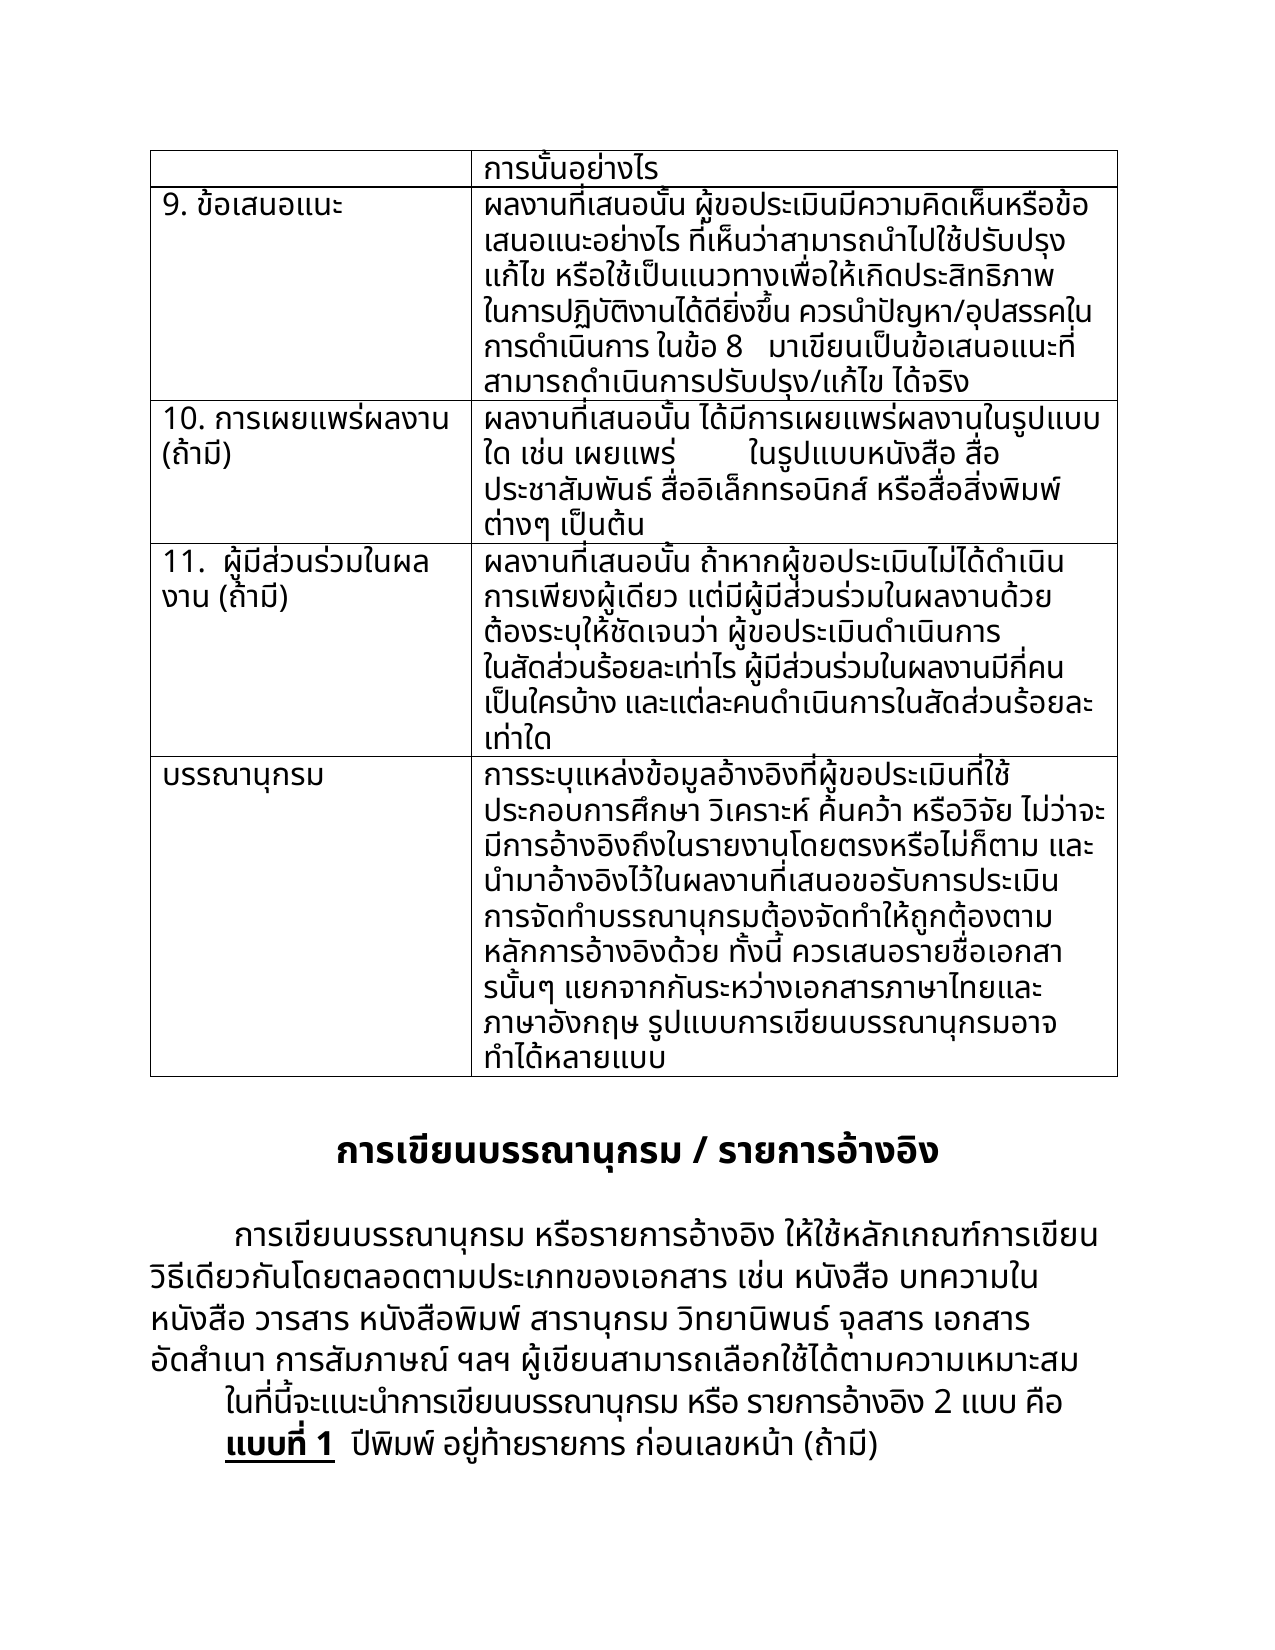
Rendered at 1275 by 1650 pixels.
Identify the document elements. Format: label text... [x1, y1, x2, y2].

table_cell 9. ข้อเสนอแนะ [151, 188, 471, 400]
text แบบที่ 1 ปีพิมพ์ อยู่ท้ายรายการ ก่อนเลขหน้า (ถ้ามี) [150, 1422, 1125, 1463]
table_cell ผลงานที่เสนอนั้น ได้มีการเผยแพร่ผลงานในรูปแบบใด เช่น เผยแพร่ ในรูปแบบหนังสือ สื่อประชาสัมพันธ์ สื่ออิเล็กทรอนิกส์ หรือสื่อสิ่งพิมพ์ต่างๆ เป็นต้น [472, 401, 1117, 543]
table_cell บรรณานุกรม [151, 757, 471, 1076]
text การเขียนบรรณานุกรม หรือรายการอ้างอิง ให้ใช้หลักเกณฑ์การเขียนวิธีเดียวกันโดยตลอดตามประเภทของเอกสาร เช่น หนังสือ บทความในหนังสือ วารสาร หนังสือพิมพ์ สารานุกรม วิทยานิพนธ์ จุลสาร เอกสาร อัดสำเนา การสัมภาษณ์ ฯลฯ ผู้เขียนสามารถเลือกใช้ได้ตามความเหมาะสม [150, 1213, 1125, 1380]
table_cell 10. การเผยแพร่ผลงาน (ถ้ามี) [151, 401, 471, 543]
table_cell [151, 151, 471, 186]
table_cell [472, 151, 1117, 186]
text การเขียนบรรณานุกรม / รายการอ้างอิง [150, 1130, 1125, 1172]
table_cell 11. ผู้มีส่วนร่วมในผลงาน (ถ้ามี) [151, 544, 471, 756]
table_cell การระบุแหล่งข้อมูลอ้างอิงที่ผู้ขอประเมินที่ใช้ประกอบการศึกษา วิเคราะห์ ค้นคว้า หรือวิจัย ไม่ว่าจะมีการอ้างอิงถึงในรายงานโดยตรงหรือไม่ก็ตาม และนำมาอ้างอิงไว้ในผลงานที่เสนอขอรับการประเมิน การจัดทำบรรณานุกรมต้องจัดทำให้ถูกต้องตามหลักการอ้างอิงด้วย ทั้งนี้ ควรเสนอรายชื่อเอกสารนั้นๆ แยกจากกันระหว่างเอกสารภาษาไทยและภาษาอังกฤษ รูปแบบการเขียนบรรณานุกรมอาจทำได้หลายแบบ [472, 757, 1117, 1076]
table_cell ผลงานที่เสนอนั้น ผู้ขอประเมินมีความคิดเห็นหรือข้อเสนอแนะอย่างไร ที่เห็นว่าสามารถนำไปใช้ปรับปรุงแก้ไข หรือใช้เป็นแนวทางเพื่อให้เกิดประสิทธิภาพ ในการปฏิบัติงานได้ดียิ่งขึ้น ควรนำปัญหา/อุปสรรคในการดำเนินการ ในข้อ 8 มาเขียนเป็นข้อเสนอแนะที่สามารถดำเนินการปรับปรุง/แก้ไข ได้จริง [472, 188, 1117, 400]
text ในที่นี้จะแนะนำการเขียนบรรณานุกรม หรือ รายการอ้างอิง 2 แบบ คือ [150, 1380, 1125, 1422]
table_cell ผลงานที่เสนอนั้น ถ้าหากผู้ขอประเมินไม่ได้ดำเนินการเพียงผู้เดียว แต่มีผู้มีส่วนร่วมในผลงานด้วย ต้องระบุให้ชัดเจนว่า ผู้ขอประเมินดำเนินการ ในสัดส่วนร้อยละเท่าไร ผู้มีส่วนร่วมในผลงานมีกี่คน เป็นใครบ้าง และแต่ละคนดำเนินการในสัดส่วนร้อยละเท่าใด [472, 544, 1117, 756]
